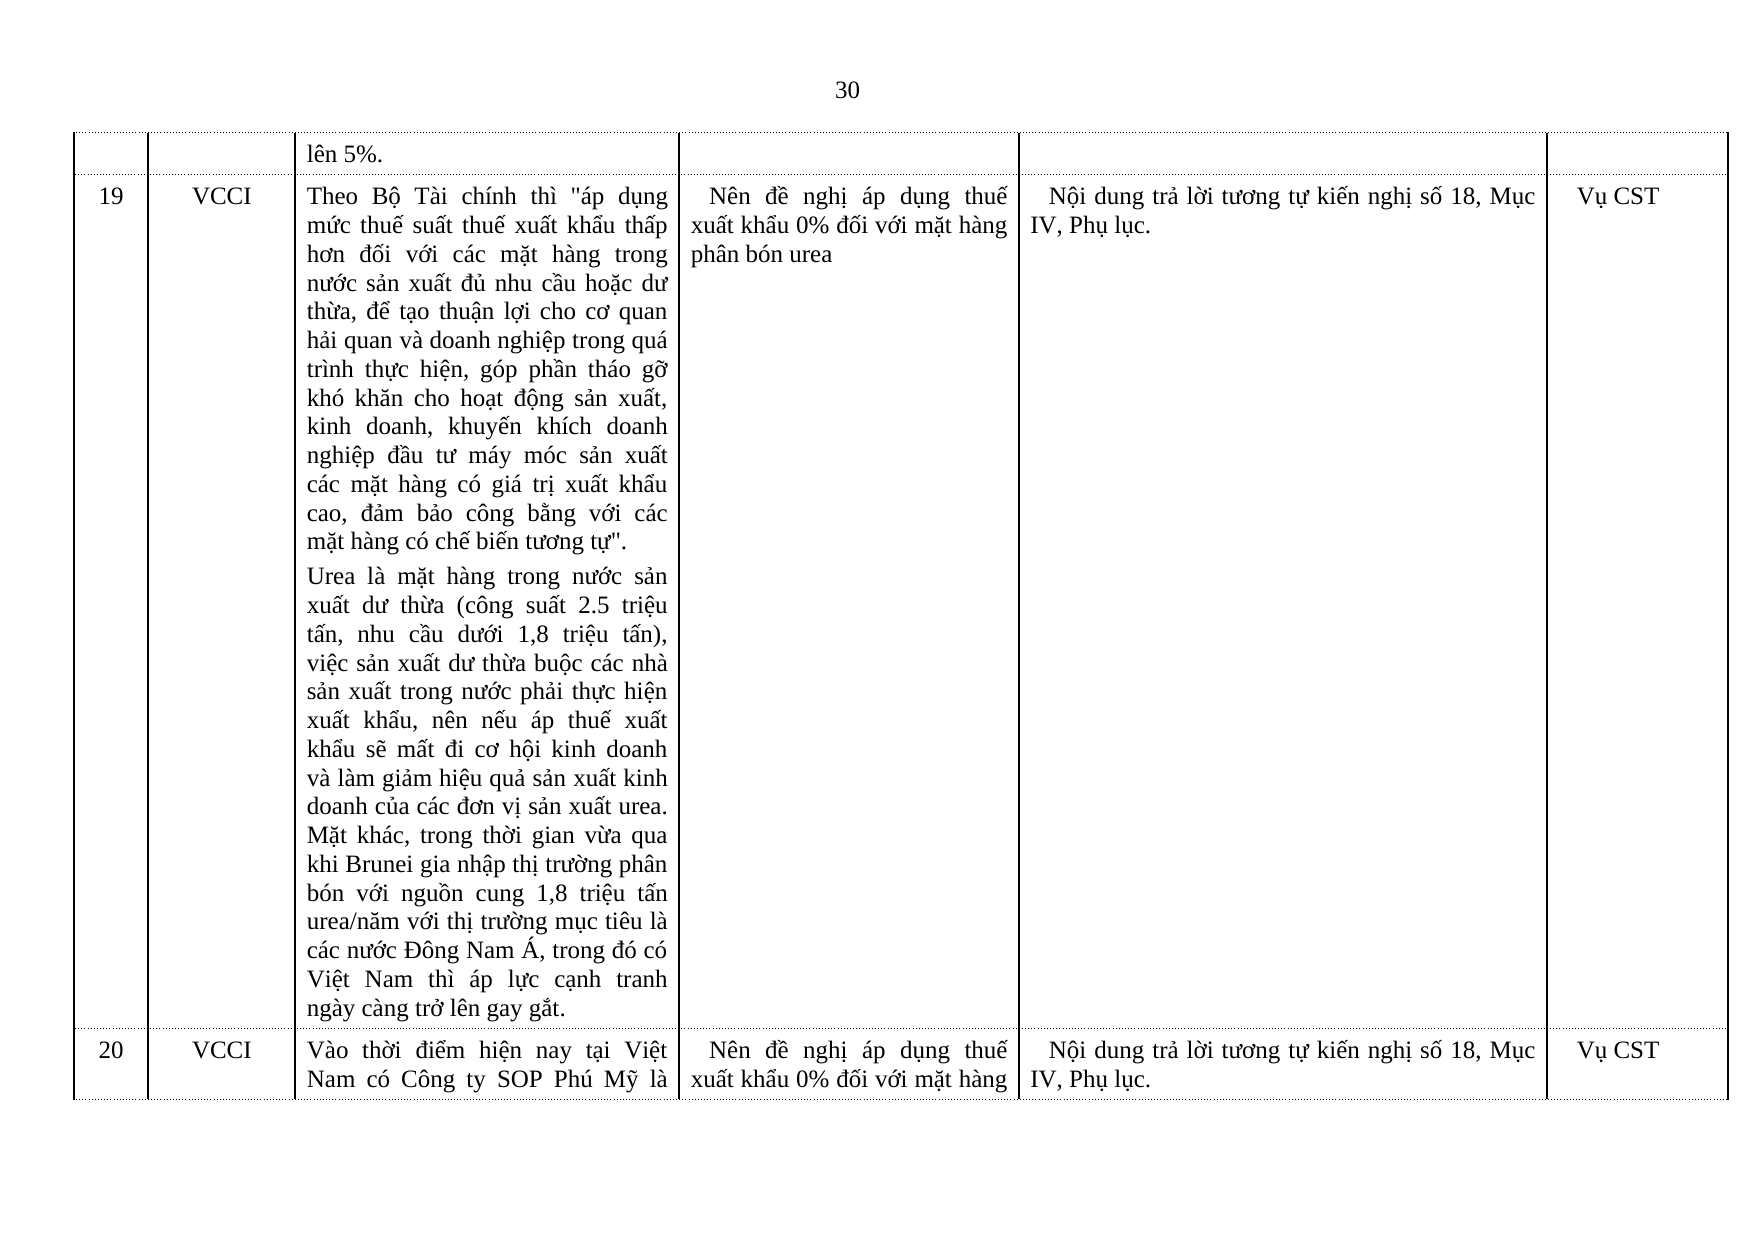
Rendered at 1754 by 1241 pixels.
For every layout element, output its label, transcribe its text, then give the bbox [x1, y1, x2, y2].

table_cell Theo Bộ Tài chính thì "áp dụng mức thuế suất thuế xuất khẩu thấp hơn đối với các mặt hàng trong nước sản xuất đủ nhu cầu hoặc dư thừa, để tạo thuận lợi cho cơ quan hải quan và doanh nghiệp trong quá trình thực hiện, góp phần tháo gỡ khó khăn cho hoạt động sản xuất, kinh doanh, khuyến khích doanh nghiệp đầu tư máy móc sản xuất các mặt hàng có giá trị xuất khẩu cao, đảm bảo công bằng với các mặt hàng có chế biến tương tự". Urea là mặt hàng trong nước sản xuất dư thừa (công suất 2.5 triệu tấn, nhu cầu dưới 1,8 triệu tấn), việc sản xuất dư thừa buộc các nhà sản xuất trong nước phải thực hiện xuất khẩu, nên nếu áp thuế xuất khẩu sẽ mất đi cơ hội kinh doanh và làm giảm hiệu quả sản xuất kinh doanh của các đơn vị sản xuất urea. Mặt khác, trong thời gian vừa qua khi Brunei gia nhập thị trường phân bón với nguồn cung 1,8 triệu tấn urea/năm với thị trường mục tiêu là các nước Đông Nam Á, trong đó có Việt Nam thì áp lực cạnh tranh ngày càng trở lên gay gắt. [296, 174, 678, 1028]
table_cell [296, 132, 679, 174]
table_cell Vụ CST [1548, 132, 1727, 174]
table_cell 19 [75, 174, 147, 1028]
table_cell VCCI [149, 174, 294, 1028]
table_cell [1020, 1028, 1546, 1099]
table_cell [680, 132, 1019, 174]
table_cell 20 [75, 1028, 147, 1099]
table_cell 18 [75, 132, 147, 174]
table_cell Vụ CST [1548, 174, 1727, 1028]
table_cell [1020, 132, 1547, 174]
table_cell Vụ CST [1548, 1028, 1727, 1099]
table_cell VCCI [149, 1028, 294, 1099]
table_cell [296, 1028, 678, 1099]
table_cell Nên đề nghị áp dụng thuế xuất khẩu 0% đối với mặt hàng phân bón urea [680, 174, 1018, 1028]
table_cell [680, 1028, 1018, 1099]
table_cell VCCI [149, 132, 294, 174]
table_cell Nội dung trả lời tương tự kiến nghị số 18, Mục IV, Phụ lục. [1020, 174, 1546, 1028]
